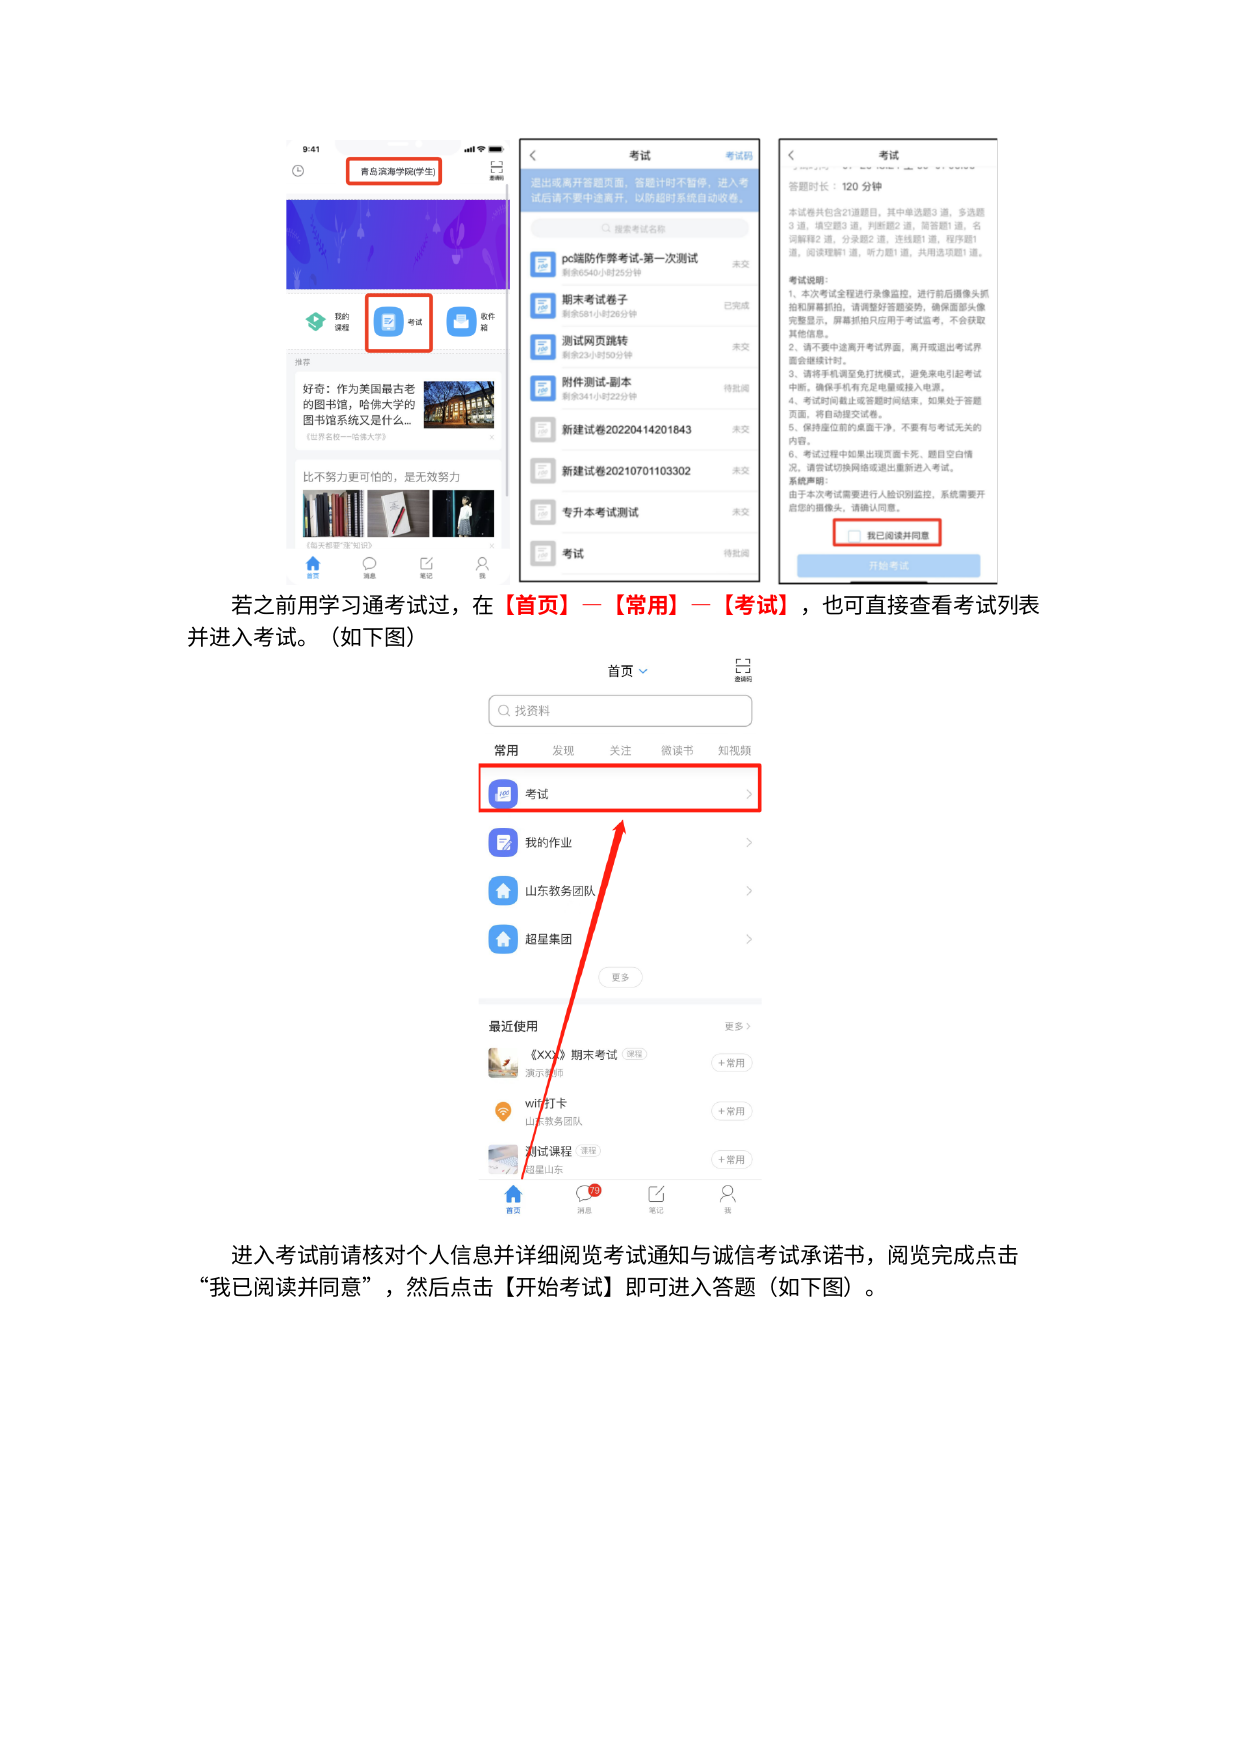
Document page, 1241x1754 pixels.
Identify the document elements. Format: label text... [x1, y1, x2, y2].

text 若之前用学习通考试过，在【首页】—【常用】—【考试】，也可直接查看考试列表并进入考试。（如下图） [187, 587, 1053, 652]
text 进入考试前请核对个人信息并详细阅览考试通知与诚信考试承诺书，阅览完成点击“我已阅读并同意”，然后点击【开始考试】即可进入答题（如下图）。 [187, 1237, 1053, 1302]
picture [286, 132, 998, 585]
picture [478, 652, 762, 1218]
